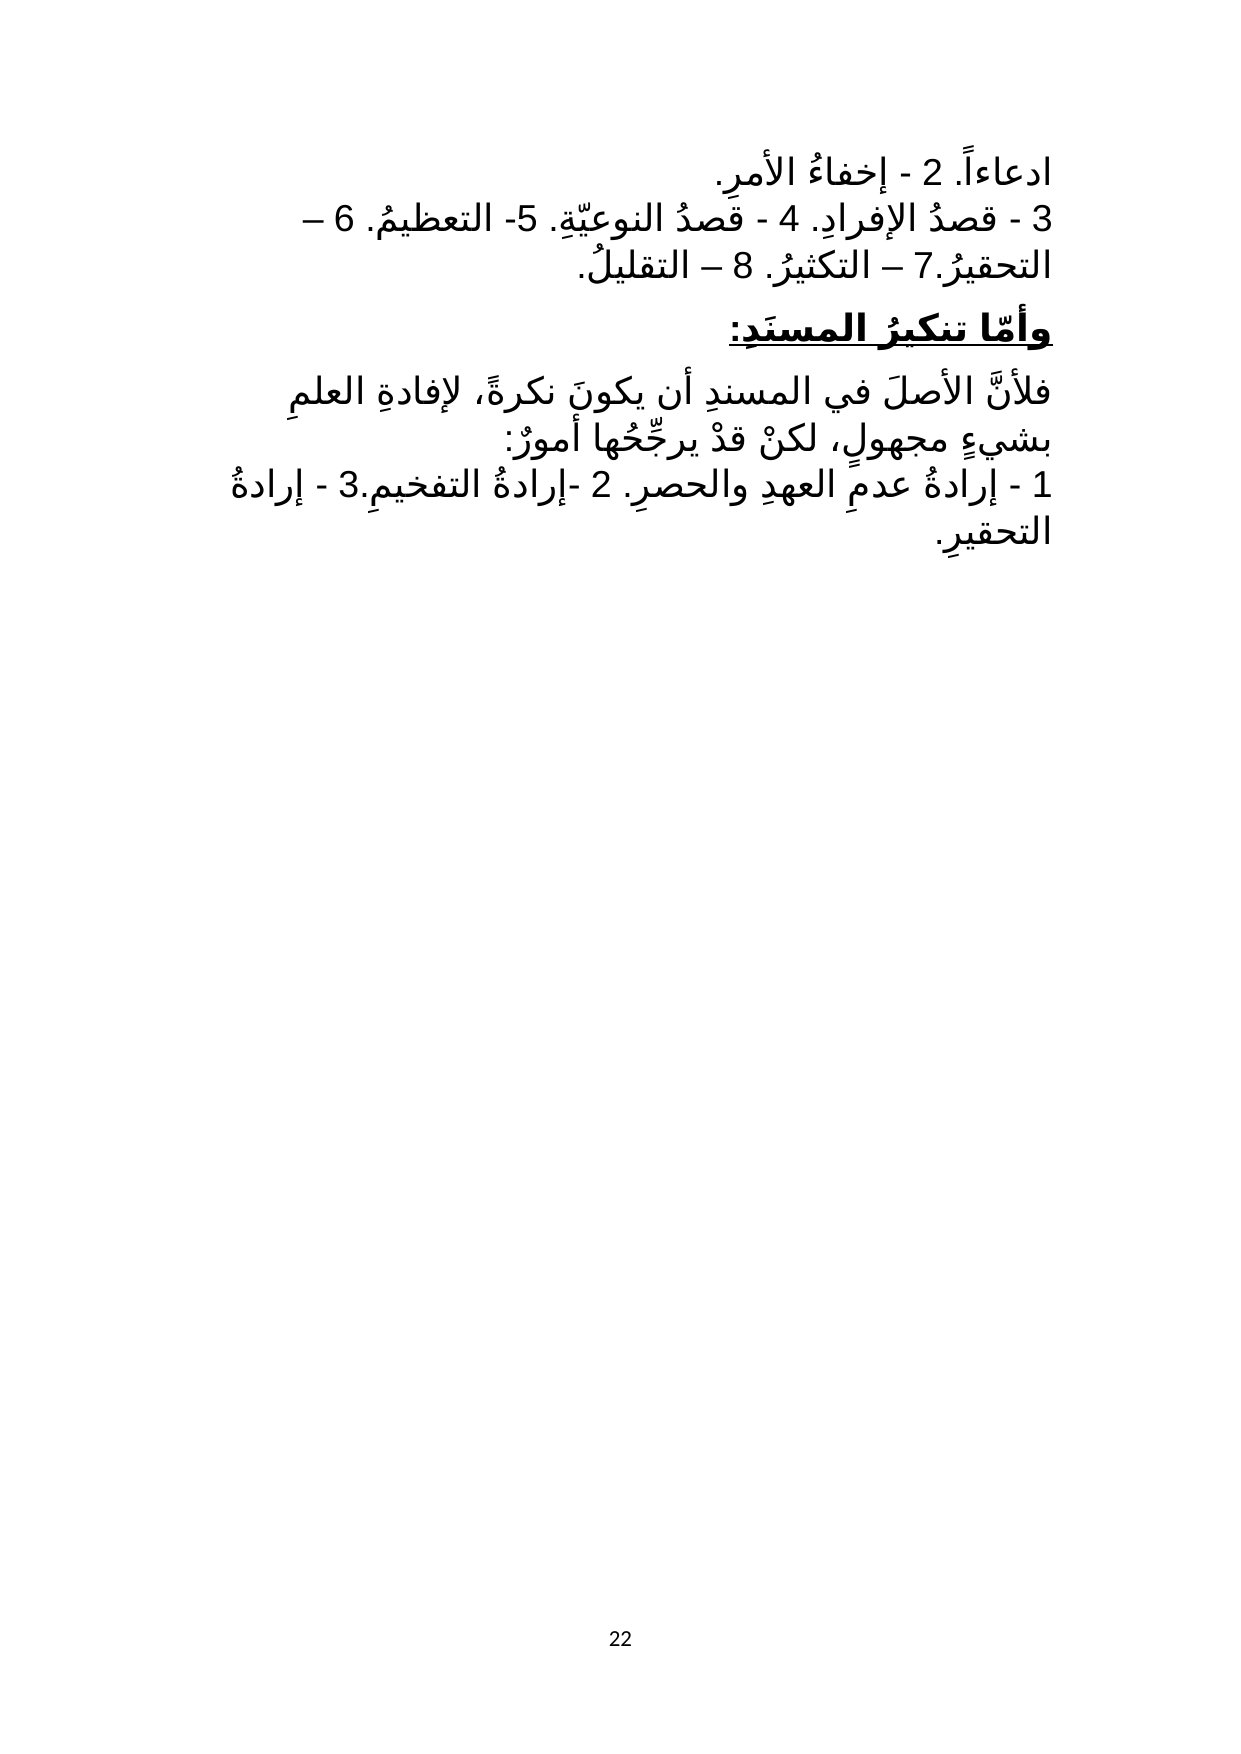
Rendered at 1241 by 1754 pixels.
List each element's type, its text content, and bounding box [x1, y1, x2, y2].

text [187, 150, 1053, 286]
text فلأنَّ الأصلَ في المسندِ أن يكونَ نكرةً، لإفادةِ العلمِ بشيءٍ مجهولٍ، لكنْ قدْ يرجِّحُها أمورٌ: 1 - إرادةُ عدمِ العهدِ والحصرِ. 2 -إرادةُ التفخيمِ.3 - إرادةُ التحقيرِ. [187, 369, 1053, 552]
text وأمّا تنكيرُ المسنَدِ: [187, 306, 1053, 349]
